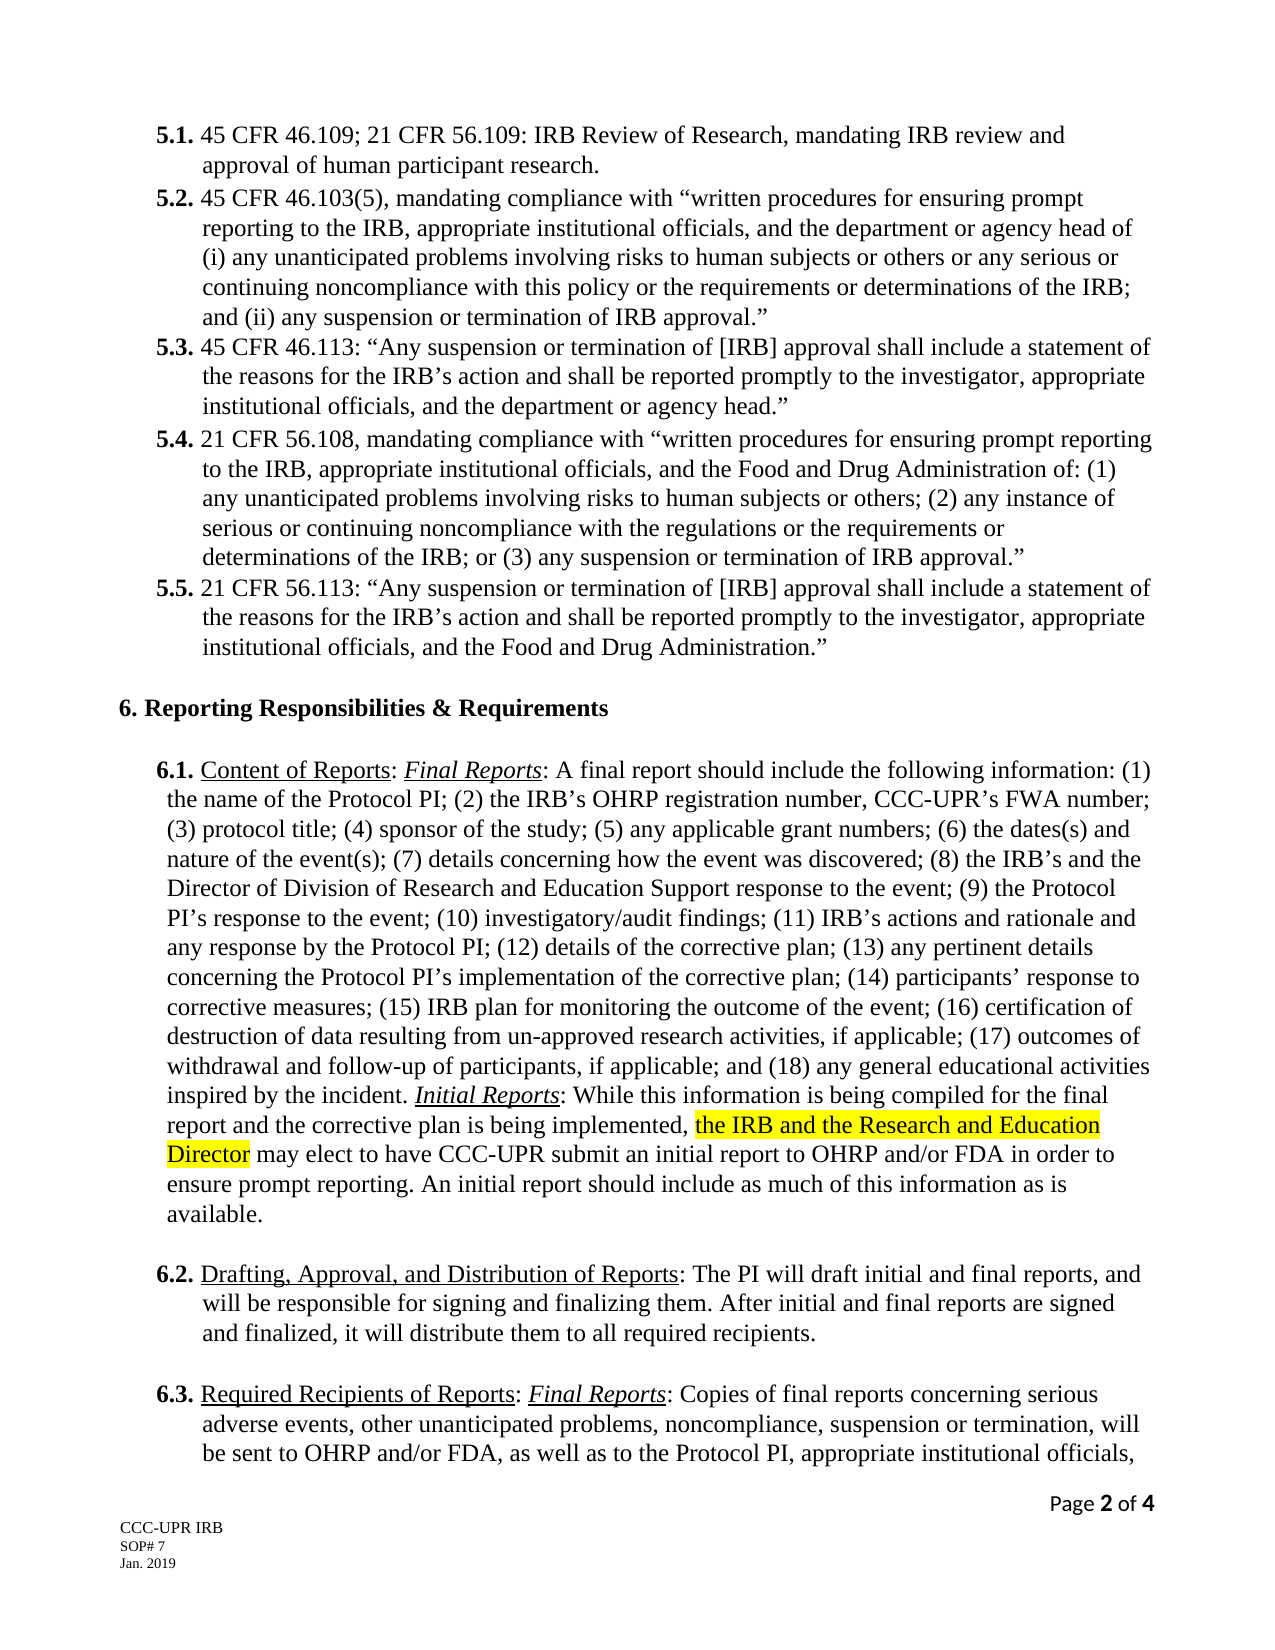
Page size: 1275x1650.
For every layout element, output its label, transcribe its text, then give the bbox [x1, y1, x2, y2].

text 5.4. 21 CFR 56.108, mandating compliance with “written procedures for ensuring prompt reporting to the IRB, appropriate institutional officials, and the Food and Drug Administration of: (1) any unanticipated problems involving risks to human subjects or others; (2) any instance of serious or continuing noncompliance with the regulations or the requirements or determinations of the IRB; or (3) any suspension or termination of IRB approval.” [156, 424, 1154, 571]
text 5.5. 21 CFR 56.113: “Any suspension or termination of [IRB] approval shall include a statement of the reasons for the IRB’s action and shall be reported promptly to the investigator, appropriate institutional officials, and the Food and Drug Administration.” [156, 573, 1154, 661]
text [156, 1379, 1154, 1467]
text 6.1. Content of Reports: Final Reports: A final report should include the following information: (1) the name of the Protocol PI; (2) the IRB’s OHRP registration number, CCC-UPR’s FWA number; (3) protocol title; (4) sponsor of the study; (5) any applicable grant numbers; (6) the dates(s) and nature of the event(s); (7) details concerning how the event was discovered; (8) the IRB’s and the Director of Division of Research and Education Support response to the event; (9) the Protocol PI’s response to the event; (10) investigatory/audit findings; (11) IRB’s actions and rationale and any response by the Protocol PI; (12) details of the corrective plan; (13) any pertinent details concerning the Protocol PI’s implementation of the corrective plan; (14) participants’ response to corrective measures; (15) IRB plan for monitoring the outcome of the event; (16) certification of destruction of data resulting from un-approved research activities, if applicable; (17) outcomes of withdrawal and follow-up of participants, if applicable; and (18) any general educational activities inspired by the incident. Initial Reports: While this information is being compiled for the final report and the corrective plan is being implemented, the IRB and the Research and Education Director may elect to have CCC-UPR submit an initial report to OHRP and/or FDA in order to ensure prompt reporting. An initial report should include as much of this information as is available. [156, 755, 1154, 1227]
text 5.1. 45 CFR 46.109; 21 CFR 56.109: IRB Review of Research, mandating IRB review and approval of human participant research. [156, 120, 1154, 178]
text 5.2. 45 CFR 46.103(5), mandating compliance with “written procedures for ensuring prompt reporting to the IRB, appropriate institutional officials, and the department or agency head of (i) any unanticipated problems involving risks to human subjects or others or any serious or continuing noncompliance with this policy or the requirements or determinations of the IRB; and (ii) any suspension or termination of IRB approval.” [156, 183, 1154, 330]
subtitle 6. Reporting Responsibilities & Requirements [118, 693, 1154, 722]
text 6.2. Drafting, Approval, and Distribution of Reports: The PI will draft initial and final reports, and will be responsible for signing and finalizing them. After initial and final reports are signed and finalized, it will distribute them to all required recipients. [156, 1259, 1154, 1347]
text 5.3. 45 CFR 46.113: “Any suspension or termination of [IRB] approval shall include a statement of the reasons for the IRB’s action and shall be reported promptly to the investigator, appropriate institutional officials, and the department or agency head.” [156, 332, 1154, 420]
